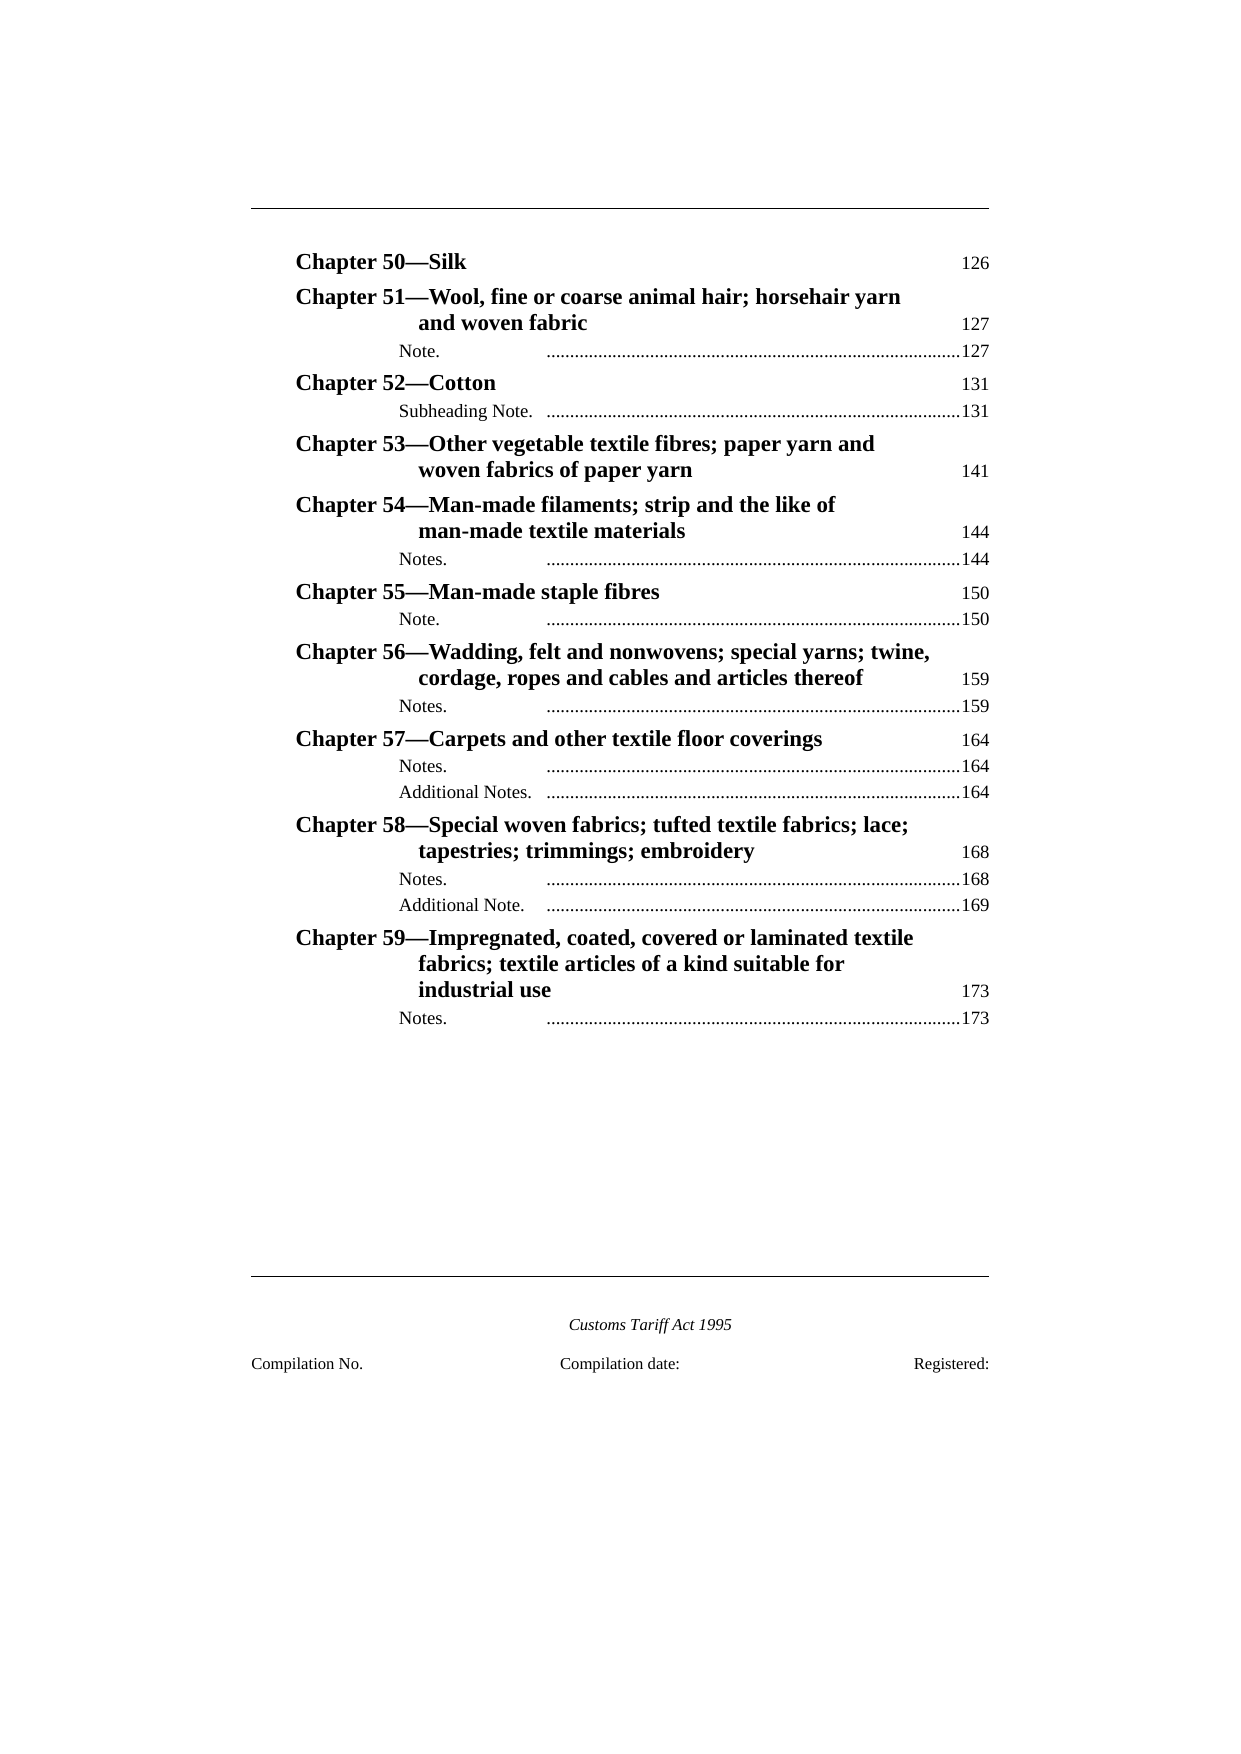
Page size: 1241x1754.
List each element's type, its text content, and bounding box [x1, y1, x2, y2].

text Chapter 51—Wool, fine or coarse animal hair; horsehair yarn and woven fabric 127 [295, 283, 930, 335]
text Notes. 159 [399, 695, 930, 717]
text Notes. 173 [399, 1007, 930, 1028]
text Subheading Note. 131 [399, 400, 930, 422]
text Notes. 168 [399, 868, 930, 889]
text Note. 150 [399, 608, 930, 630]
text Additional Notes. 164 [399, 781, 930, 803]
text Notes. 144 [399, 548, 930, 569]
text Chapter 50—Silk 126 [295, 248, 930, 274]
text Chapter 59—Impregnated, coated, covered or laminated textile fabrics; textile articles of a kind suitable for industrial use 173 [295, 923, 930, 1003]
text Chapter 52—Cotton 131 [295, 369, 930, 396]
text Notes. 164 [399, 755, 930, 777]
text Chapter 54—Man-made filaments; strip and the like of man-made textile materials 144 [295, 491, 930, 544]
text Additional Note. 169 [399, 894, 930, 915]
text Chapter 55—Man-made staple fibres 150 [295, 578, 930, 604]
text Note. 127 [399, 339, 930, 361]
text Chapter 53—Other vegetable textile fibres; paper yarn and woven fabrics of paper yarn 141 [295, 430, 930, 483]
text Chapter 57—Carpets and other textile floor coverings 164 [295, 725, 930, 751]
text Chapter 56—Wadding, felt and nonwovens; special yarns; twine, cordage, ropes and cables and articles thereof 159 [295, 638, 930, 691]
text Chapter 58—Special woven fabrics; tufted textile fabrics; lace; tapestries; trimmings; embroidery 168 [295, 811, 930, 864]
